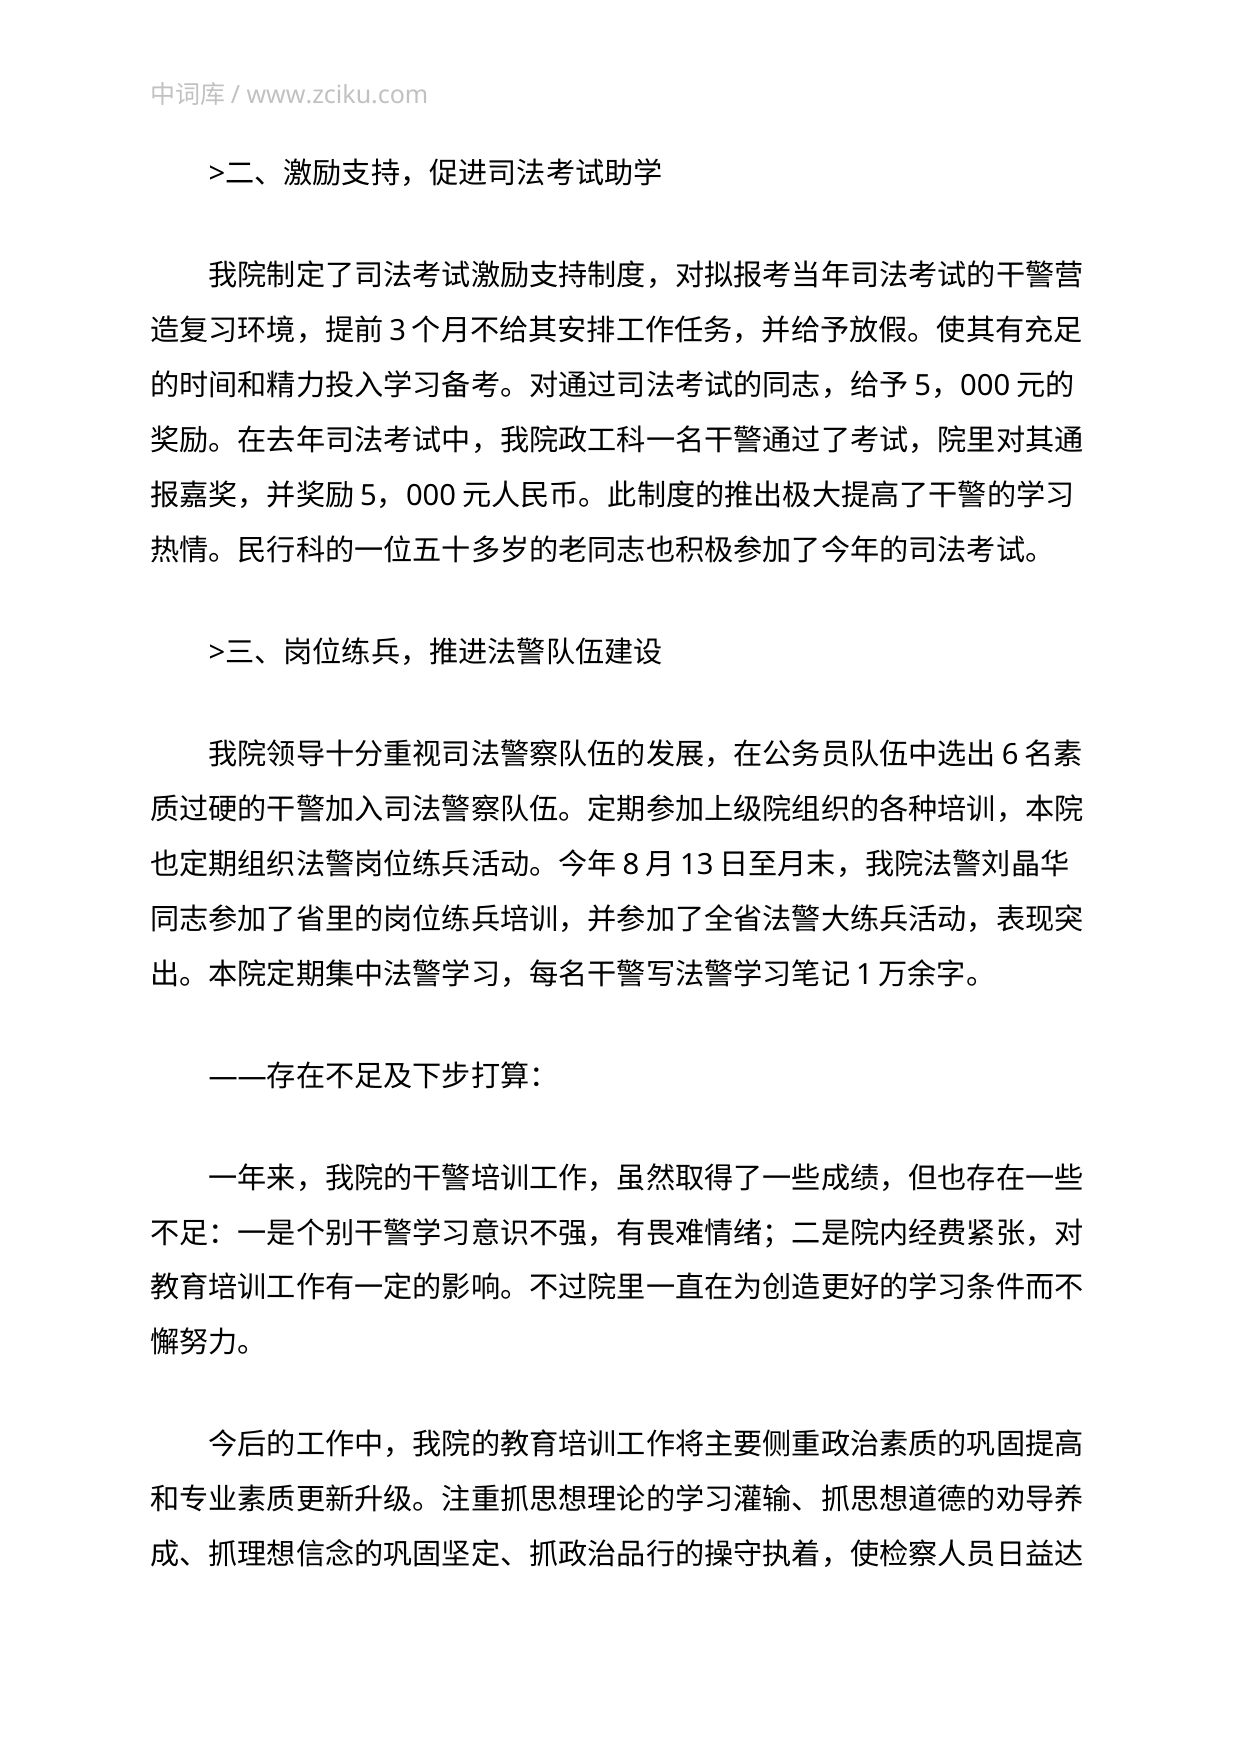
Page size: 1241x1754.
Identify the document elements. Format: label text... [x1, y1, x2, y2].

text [150, 1421, 1090, 1573]
text ——存在不足及下步打算： [150, 1052, 1090, 1095]
text 我院制定了司法考试激励支持制度，对拟报考当年司法考试的干警营造复习环境，提前3个月不给其安排工作任务，并给予放假。使其有充足的时间和精力投入学习备考。对通过司法考试的同志，给予5，000元的奖励。在去年司法考试中，我院政工科一名干警通过了考试，院里对其通报嘉奖，并奖励5，000元人民币。此制度的推出极大提高了干警的学习热情。民行科的一位五十多岁的老同志也积极参加了今年的司法考试。 [150, 252, 1090, 569]
text >二、激励支持，促进司法考试助学 [150, 150, 1090, 192]
text 我院领导十分重视司法警察队伍的发展，在公务员队伍中选出6名素质过硬的干警加入司法警察队伍。定期参加上级院组织的各种培训，本院也定期组织法警岗位练兵活动。今年8月13日至月末，我院法警刘晶华同志参加了省里的岗位练兵培训，并参加了全省法警大练兵活动，表现突出。本院定期集中法警学习，每名干警写法警学习笔记1万余字。 [150, 731, 1090, 993]
text >三、岗位练兵，推进法警队伍建设 [150, 628, 1090, 671]
text 一年来，我院的干警培训工作，虽然取得了一些成绩，但也存在一些不足：一是个别干警学习意识不强，有畏难情绪；二是院内经费紧张，对教育培训工作有一定的影响。不过院里一直在为创造更好的学习条件而不懈努力。 [150, 1154, 1090, 1361]
